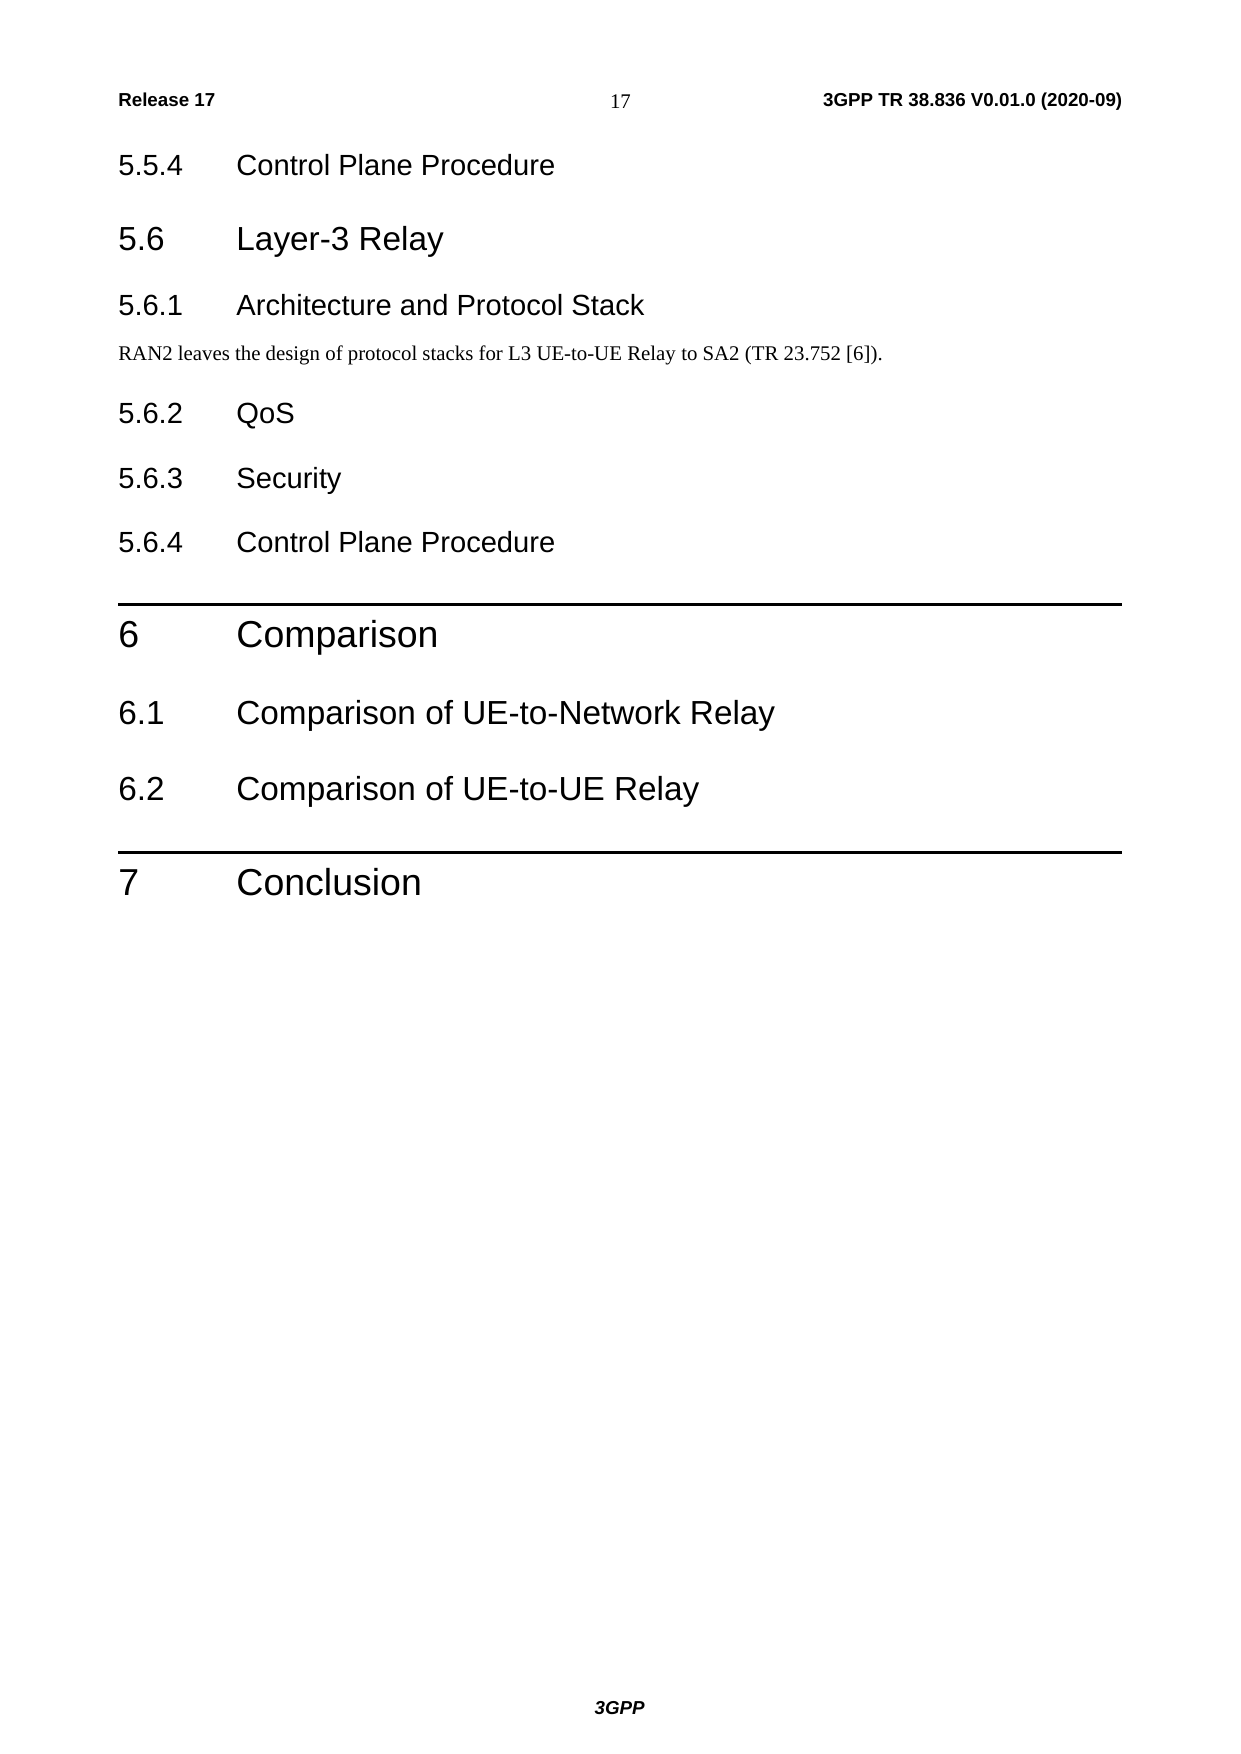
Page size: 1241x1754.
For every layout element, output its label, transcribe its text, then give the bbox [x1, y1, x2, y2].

subtitle 6.2 Comparison of UE-to-UE Relay [118, 769, 1122, 807]
subtitle 6 Comparison [118, 606, 1122, 655]
subtitle 5.6.4 Control Plane Procedure [118, 525, 1122, 559]
subtitle 6.1 Comparison of UE-to-Network Relay [118, 693, 1122, 731]
subtitle 5.6.1 Architecture and Protocol Stack [118, 288, 1122, 322]
subtitle 5.6 Layer-3 Relay [118, 218, 1122, 257]
subtitle 7 Conclusion [118, 854, 1122, 903]
subtitle 5.6.3 Security [118, 461, 1122, 494]
subtitle 5.6.2 QoS [118, 396, 1122, 429]
subtitle 5.5.4 Control Plane Procedure [118, 147, 1122, 181]
